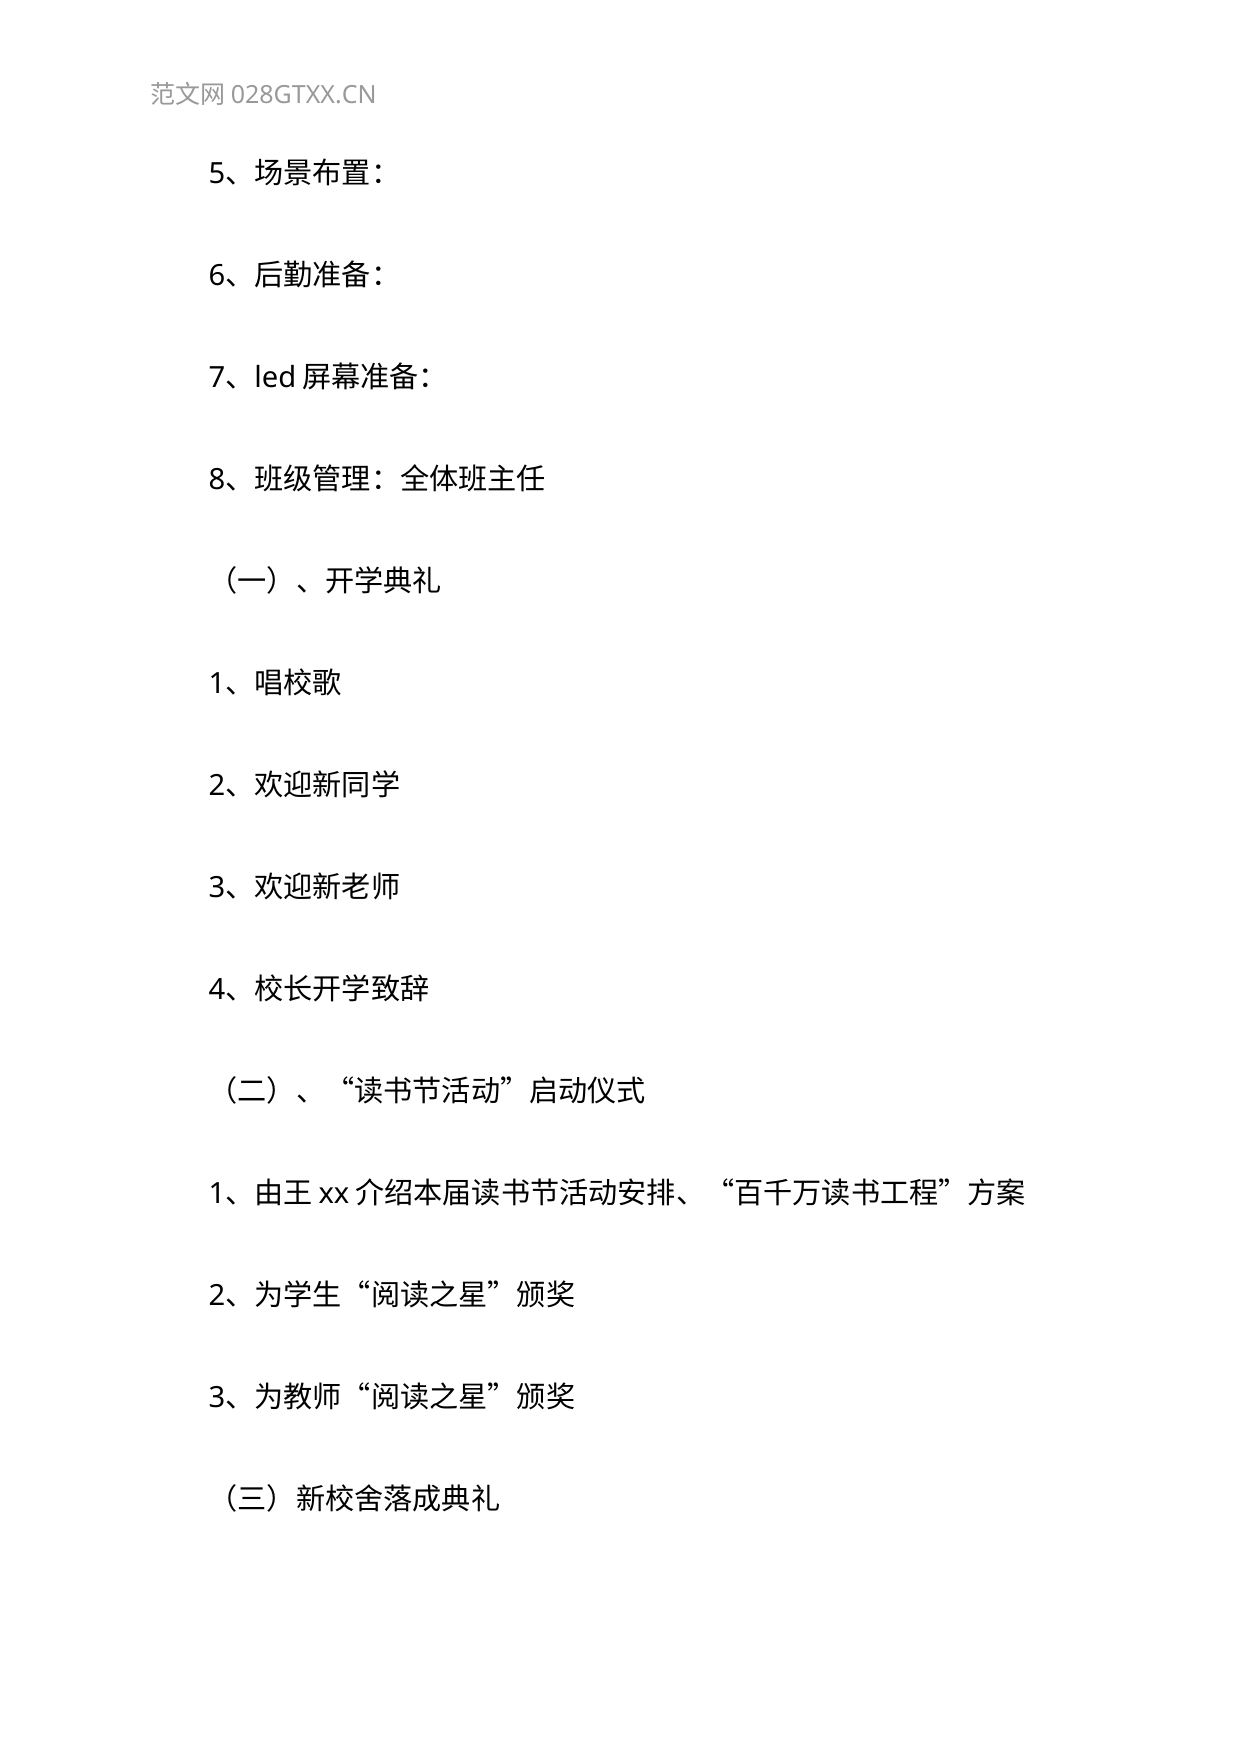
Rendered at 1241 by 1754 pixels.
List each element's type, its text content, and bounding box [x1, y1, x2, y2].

text 4、校长开学致辞 [150, 966, 1090, 1008]
text 5、场景布置： [150, 150, 1090, 192]
text 3、欢迎新老师 [150, 864, 1090, 906]
text 6、后勤准备： [150, 252, 1090, 294]
text 2、为学生“阅读之星”颁奖 [150, 1271, 1090, 1314]
text 1、唱校歌 [150, 660, 1090, 702]
text 7、led屏幕准备： [150, 354, 1090, 396]
text 2、欢迎新同学 [150, 762, 1090, 804]
text （二）、“读书节活动”启动仪式 [150, 1068, 1090, 1110]
text 3、为教师“阅读之星”颁奖 [150, 1373, 1090, 1416]
text 8、班级管理：全体班主任 [150, 456, 1090, 498]
text 1、由王xx介绍本届读书节活动安排、“百千万读书工程”方案 [150, 1169, 1090, 1212]
text （一）、开学典礼 [150, 558, 1090, 600]
text （三）新校舍落成典礼 [150, 1475, 1090, 1518]
